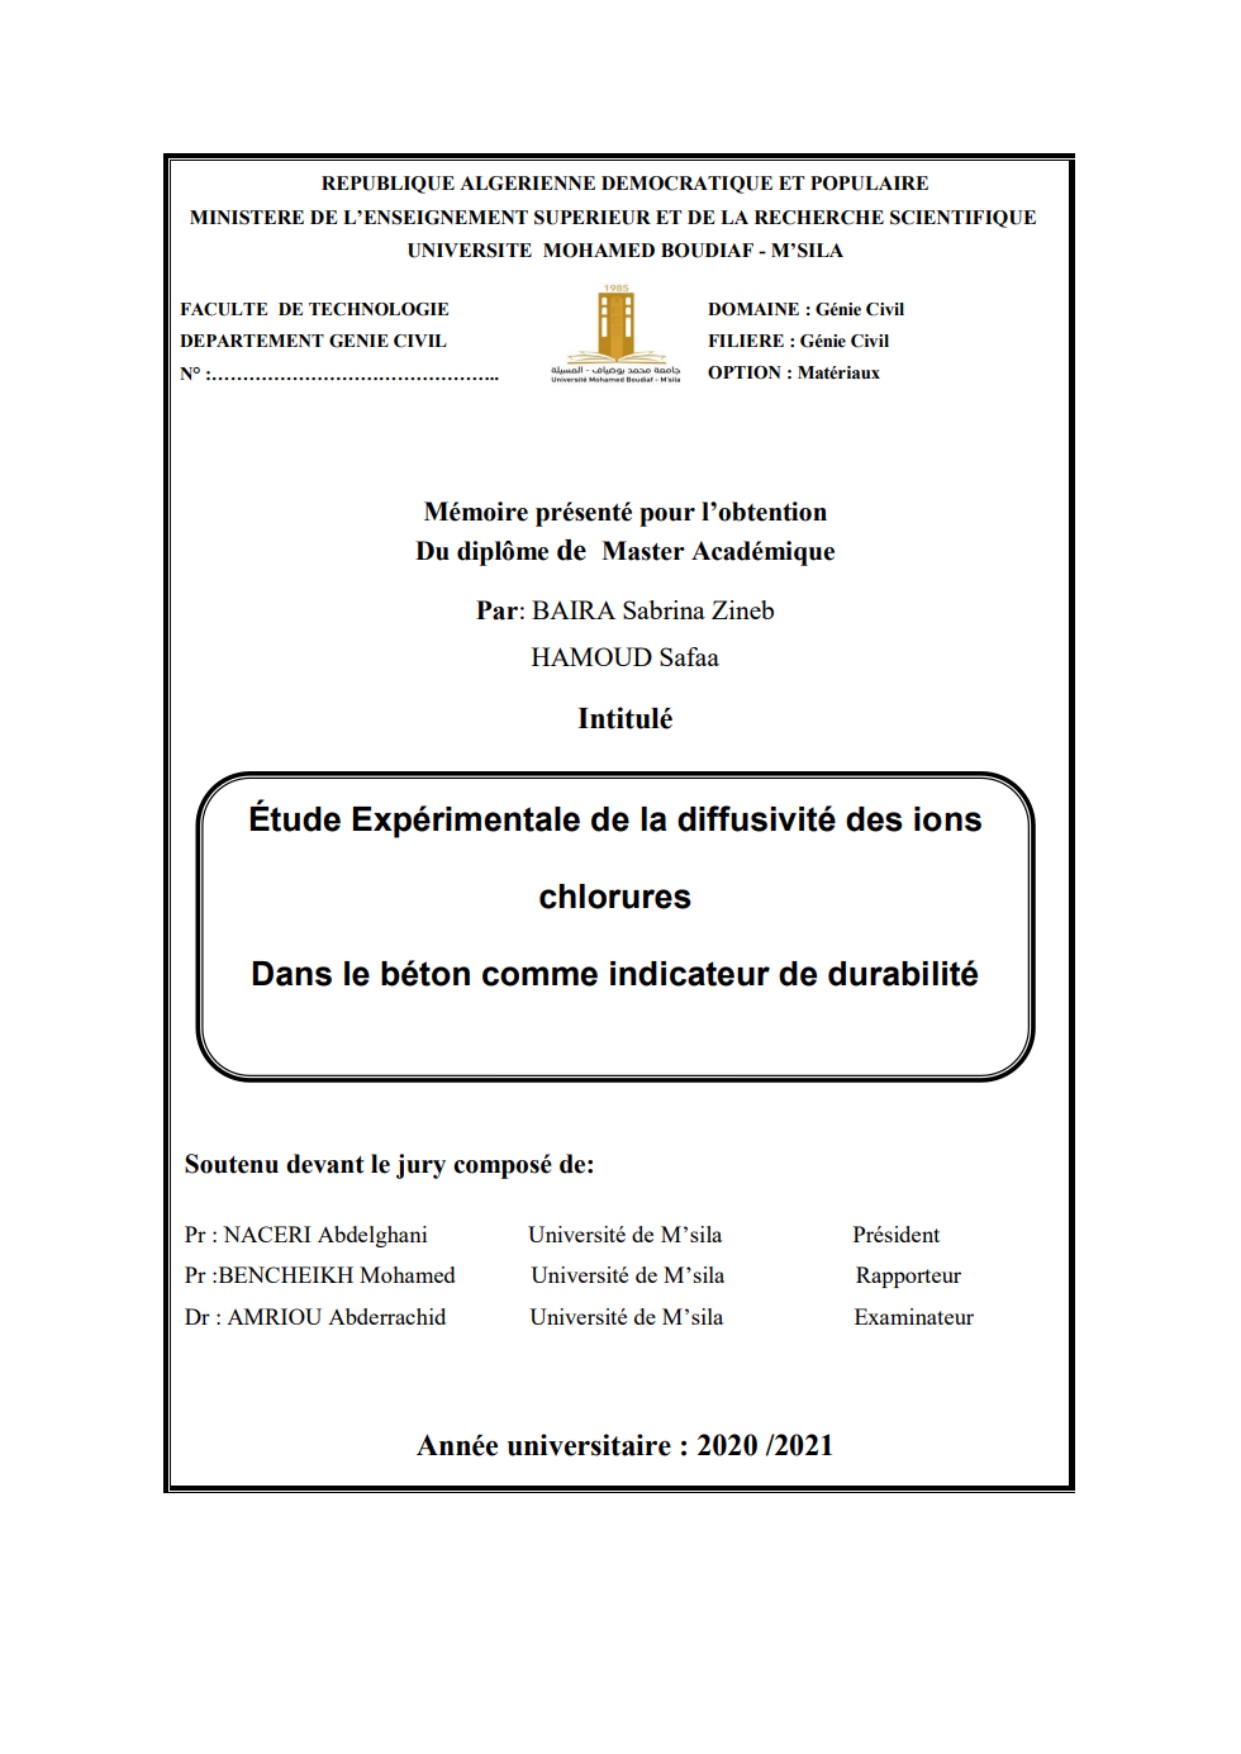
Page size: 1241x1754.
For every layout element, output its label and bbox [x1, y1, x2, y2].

picture [147, 147, 1093, 1511]
